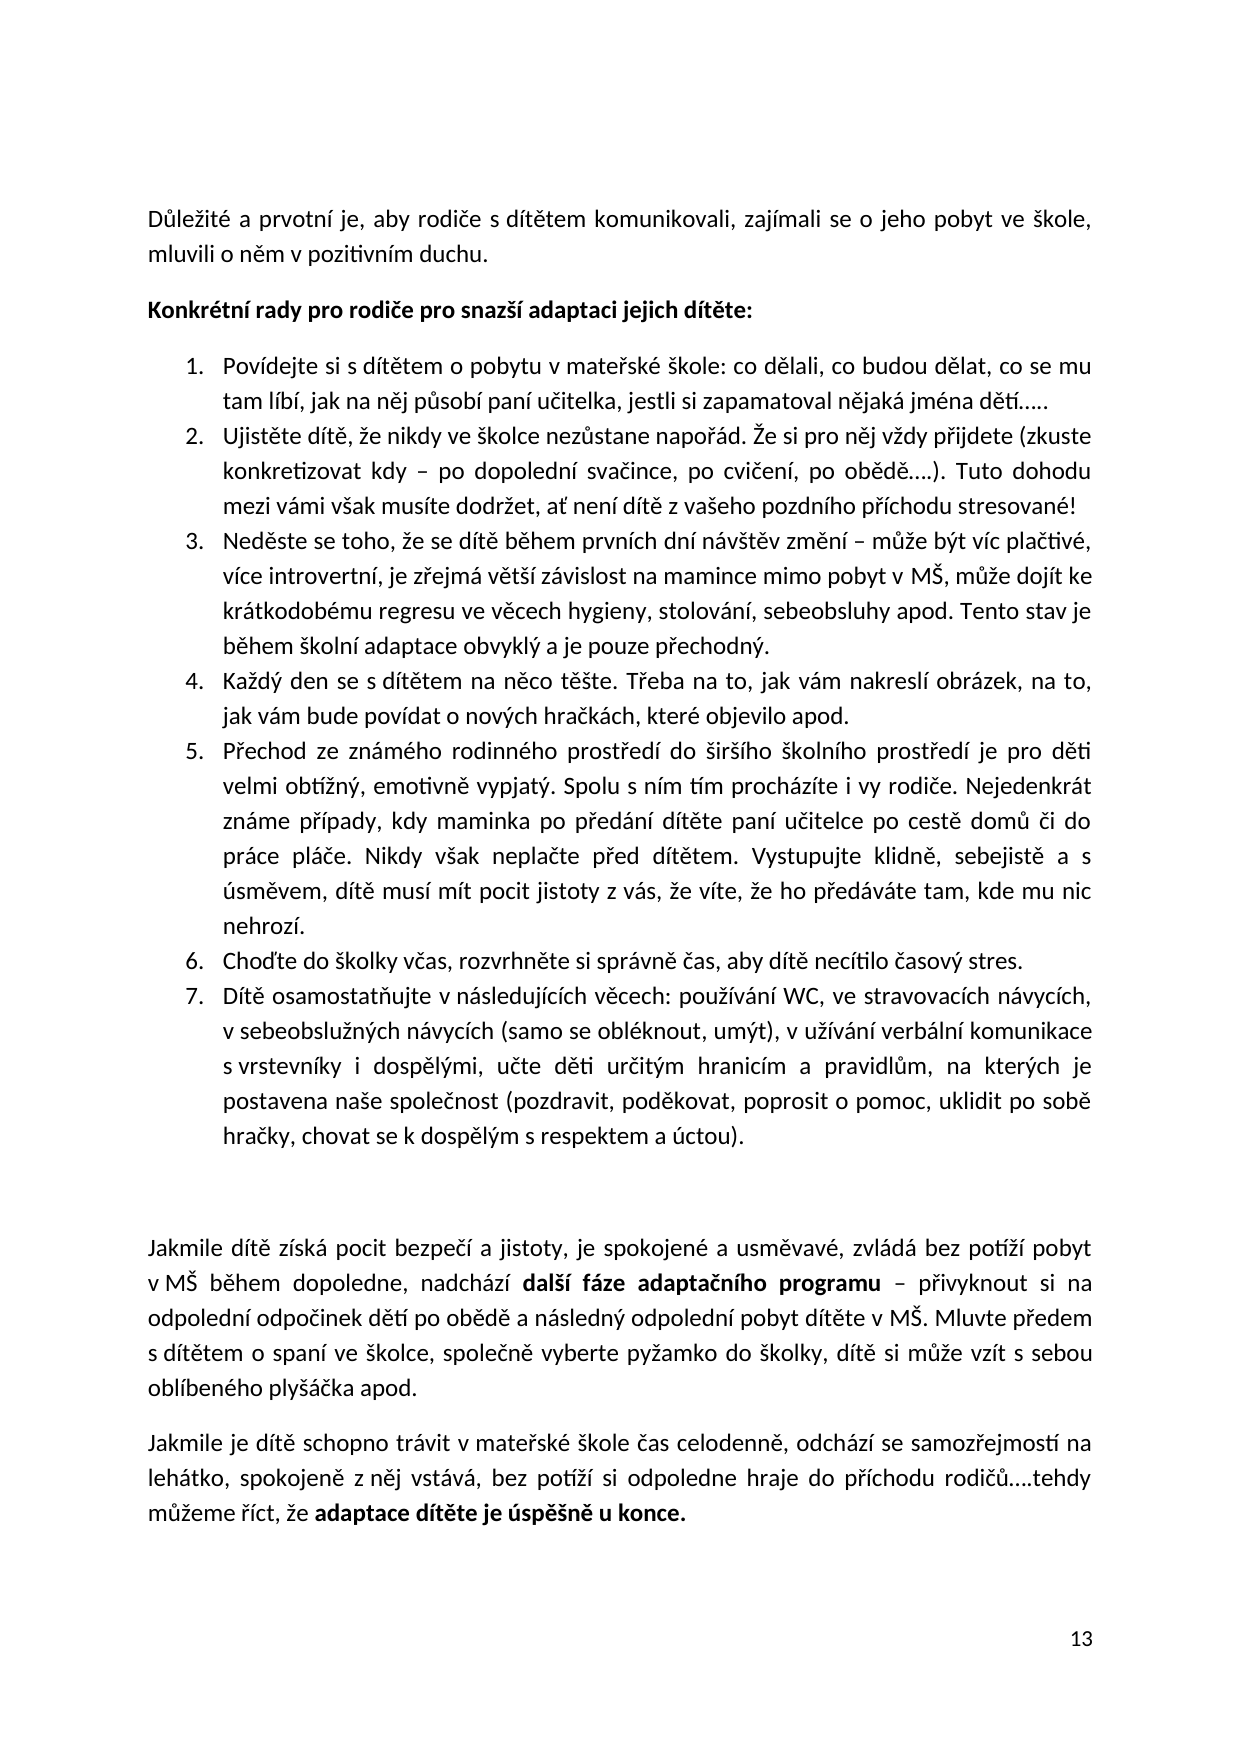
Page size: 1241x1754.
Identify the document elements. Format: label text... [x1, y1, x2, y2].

text Jakmile je dítě schopno trávit v mateřské škole čas celodenně, odchází se samozřejmostí na lehátko, spokojeně z něj vstává, bez potíží si odpoledne hraje do příchodu rodičů….tehdy můžeme říct, že adaptace dítěte je úspěšně u konce. [148, 1428, 1093, 1528]
list Přechod ze známého rodinného prostředí do širšího školního prostředí je pro děti velmi obtížný, emotivně vypjatý. Spolu s ním tím procházíte i vy rodiče. Nejedenkrát známe případy, kdy maminka po předání dítěte paní učitelce po cestě domů či do práce pláče. Nikdy však neplačte před dítětem. Vystupujte klidně, sebejistě a s úsměvem, dítě musí mít pocit jistoty z vás, že víte, že ho předáváte tam, kde mu nic nehrozí. [185, 735, 1093, 941]
list Choďte do školky včas, rozvrhněte si správně čas, aby dítě necítilo časový stres. [185, 945, 1093, 976]
text Důležité a prvotní je, aby rodiče s dítětem komunikovali, zajímali se o jeho pobyt ve škole, mluvili o něm v pozitivním duchu. [148, 203, 1093, 269]
list Neděste se toho, že se dítě během prvních dní návštěv změní – může být víc plačtivé, více introvertní, je zřejmá větší závislost na mamince mimo pobyt v MŠ, může dojít ke krátkodobému regresu ve věcech hygieny, stolování, sebeobsluhy apod. Tento stav je během školní adaptace obvyklý a je pouze přechodný. [185, 525, 1093, 661]
list Povídejte si s dítětem o pobytu v mateřské škole: co dělali, co budou dělat, co se mu tam líbí, jak na něj působí paní učitelka, jestli si zapamatoval nějaká jména dětí….. [185, 350, 1093, 416]
list Každý den se s dítětem na něco těšte. Třeba na to, jak vám nakreslí obrázek, na to, jak vám bude povídat o nových hračkách, které objevilo apod. [185, 665, 1093, 731]
list Ujistěte dítě, že nikdy ve školce nezůstane napořád. Že si pro něj vždy přijdete (zkuste konkretizovat kdy – po dopolední svačince, po cvičení, po obědě….). Tuto dohodu mezi vámi však musíte dodržet, ať není dítě z vašeho pozdního příchodu stresované! [185, 420, 1093, 521]
text Konkrétní rady pro rodiče pro snazší adaptaci jejich dítěte: [148, 294, 1093, 325]
list Dítě osamostatňujte v následujících věcech: používání WC, ve stravovacích návycích, v sebeobslužných návycích (samo se obléknout, umýt), v užívání verbální komunikace s vrstevníky i dospělými, učte děti určitým hranicím a pravidlům, na kterých je postavena naše společnost (pozdravit, poděkovat, poprosit o pomoc, uklidit po sobě hračky, chovat se k dospělým s respektem a úctou). [185, 980, 1093, 1151]
text Jakmile dítě získá pocit bezpečí a jistoty, je spokojené a usměvavé, zvládá bez potíží pobyt v MŠ během dopoledne, nadchází další fáze adaptačního programu – přivyknout si na odpolední odpočinek dětí po obědě a následný odpolední pobyt dítěte v MŠ. Mluvte předem s dítětem o spaní ve školce, společně vyberte pyžamko do školky, dítě si může vzít s sebou oblíbeného plyšáčka apod. [148, 1232, 1093, 1402]
